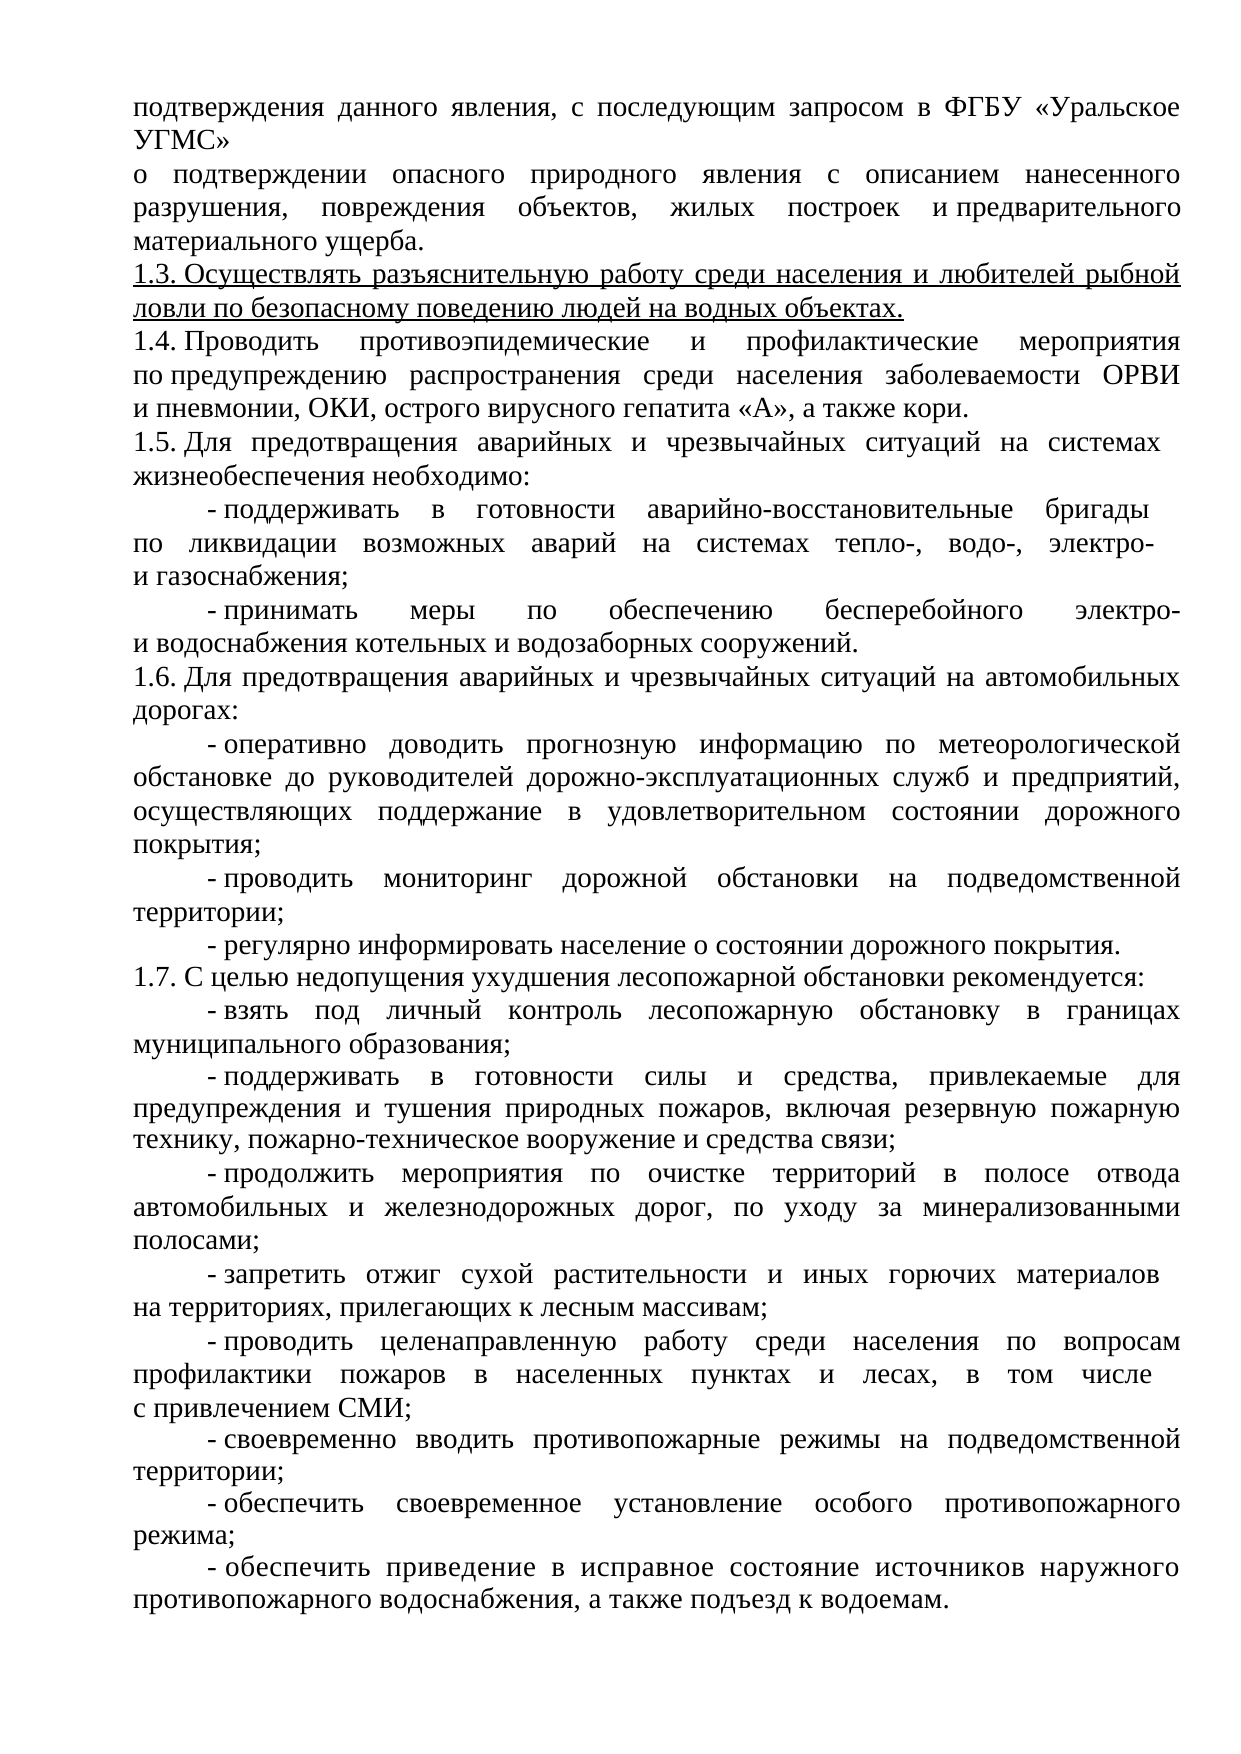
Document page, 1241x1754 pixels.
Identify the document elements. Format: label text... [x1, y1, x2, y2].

text - проводить целенаправленную работу среди населения по вопросам профилактики пожаров в населенных пунктах и лесах, в том числе с привлечением СМИ; [133, 1323, 1181, 1423]
text 1.4. Проводить противоэпидемические и профилактические мероприятия по предупреждению распространения среди населения заболеваемости ОРВИ и пневмонии, ОКИ, острого вирусного гепатита «А», а также кори. [133, 323, 1181, 424]
text - своевременно вводить противопожарные режимы на подведомственной территории; [133, 1423, 1181, 1487]
text - запретить отжиг сухой растительности и иных горючих материалов на территориях, прилегающих к лесным массивам; [133, 1256, 1181, 1323]
text - принимать меры по обеспечению бесперебойного электро- и водоснабжения котельных и водозаборных сооружений. [133, 592, 1181, 659]
text - продолжить мероприятия по очистке территорий в полосе отвода автомобильных и железнодорожных дорог, по уходу за минерализованными полосами; [133, 1155, 1181, 1256]
text - поддерживать в готовности силы и средства, привлекаемые для предупреждения и тушения природных пожаров, включая резервную пожарную технику, пожарно-техническое вооружение и средства связи; [133, 1059, 1181, 1155]
text - регулярно информировать население о состоянии дорожного покрытия. [133, 927, 1181, 961]
text - оперативно доводить прогнозную информацию по метеорологической обстановке до руководителей дорожно-эксплуатационных служб и предприятий, осуществляющих поддержание в удовлетворительном состоянии дорожного покрытия; [133, 726, 1181, 860]
text 1.5. Для предотвращения аварийных и чрезвычайных ситуаций на системах жизнеобеспечения необходимо: [133, 424, 1181, 491]
text - обеспечить приведение в исправное состояние источников наружного противопожарного водоснабжения, а также подъезд к водоемам. [133, 1551, 1181, 1614]
text 1.3. Осуществлять разъяснительную работу среди населения и любителей рыбной ловли по безопасному поведению людей на водных объектах. [133, 256, 1181, 285]
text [133, 89, 1181, 256]
text 1.7. С целью недопущения ухудшения лесопожарной обстановки рекомендуется: [133, 961, 1181, 992]
text - взять под личный контроль лесопожарную обстановку в границах муниципального образования; [133, 992, 1181, 1059]
text 1.6. Для предотвращения аварийных и чрезвычайных ситуаций на автомобильных дорогах: [133, 659, 1181, 726]
text - проводить мониторинг дорожной обстановки на подведомственной территории; [133, 860, 1181, 927]
text - обеспечить своевременное установление особого противопожарного режима; [133, 1487, 1181, 1551]
text 1.3. Осуществлять разъяснительную работу среди населения и любителей рыбной ловли по безопасному поведению людей на водных объектах. [133, 287, 1181, 323]
text - поддерживать в готовности аварийно-восстановительные бригады по ликвидации возможных аварий на системах тепло-, водо-, электро- и газоснабжения; [133, 491, 1181, 592]
